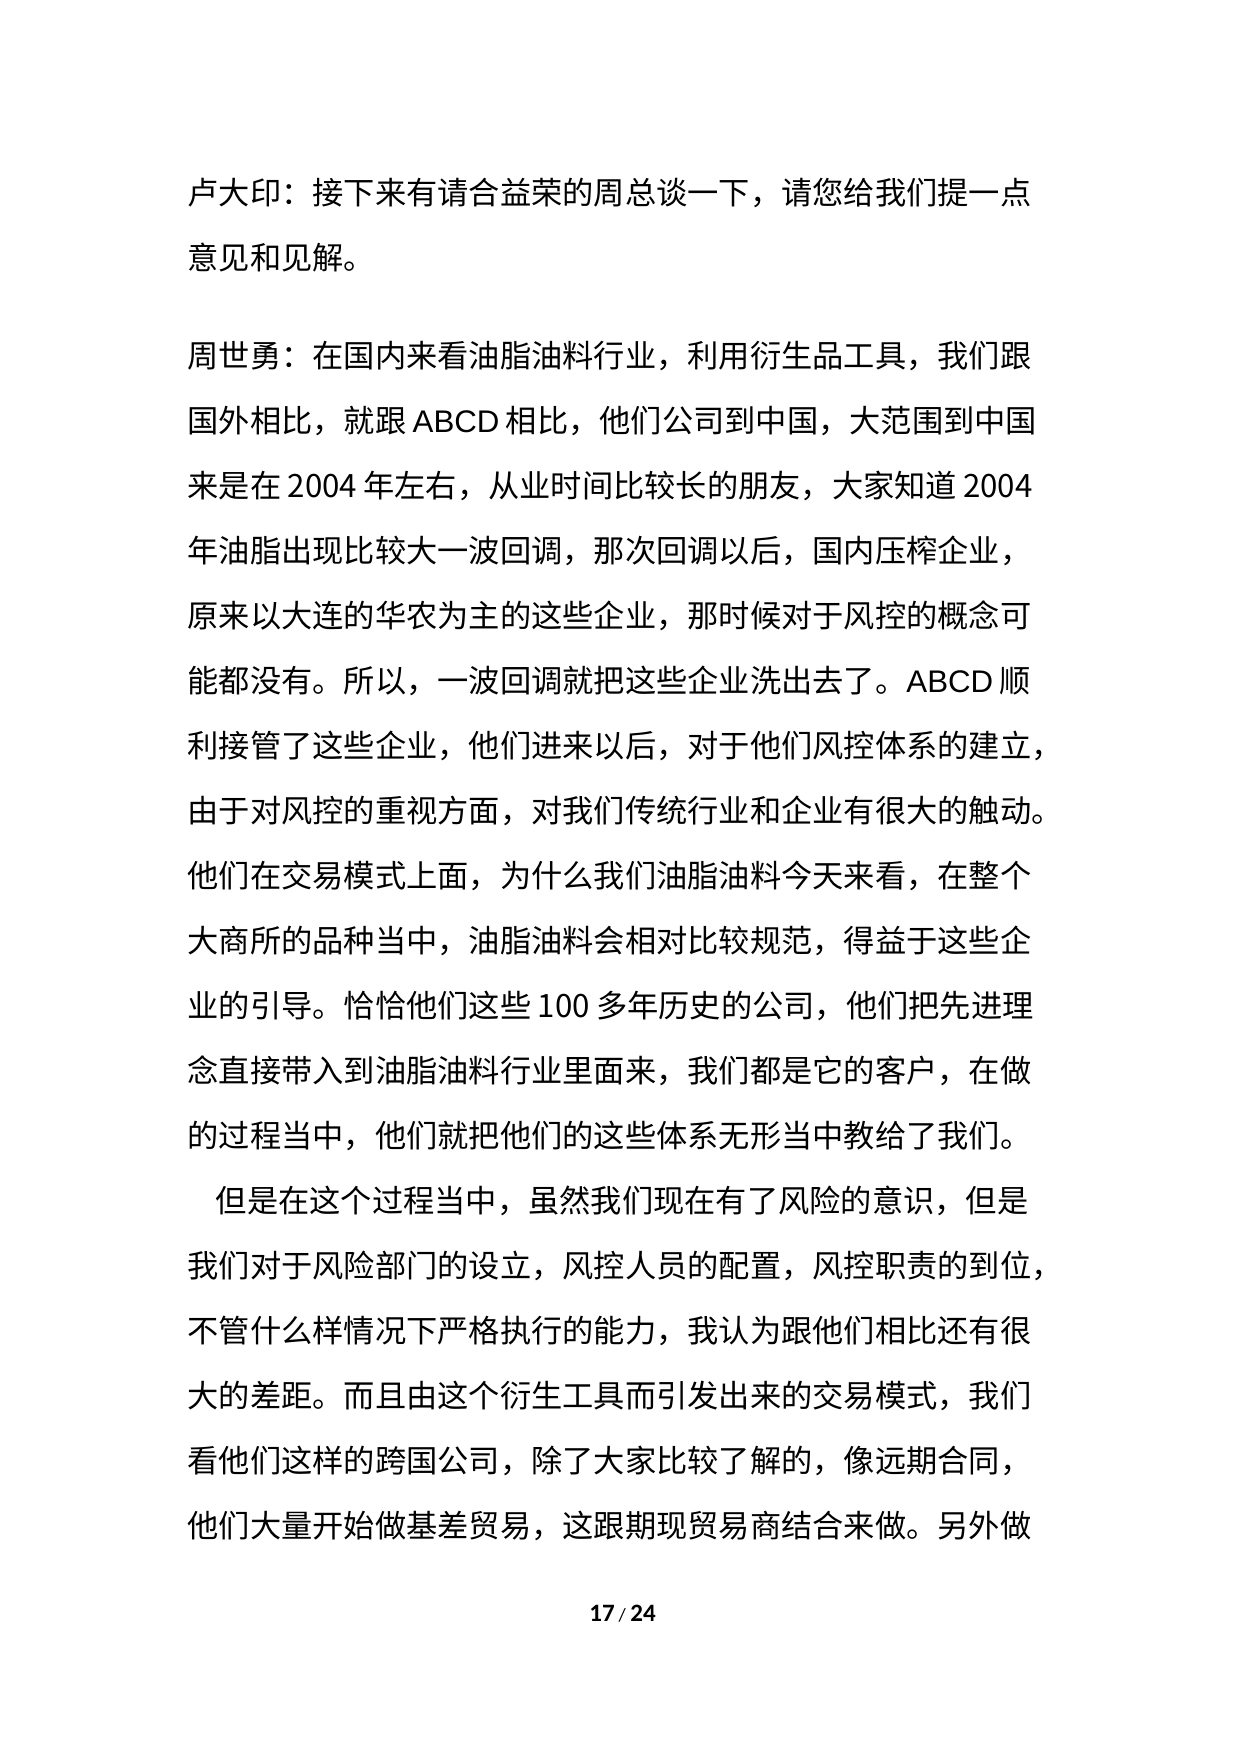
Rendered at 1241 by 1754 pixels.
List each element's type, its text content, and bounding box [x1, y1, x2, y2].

text 周世勇：在国内来看油脂油料行业，利用衍生品工具，我们跟国外相比，就跟ABCD相比，他们公司到中国，大范围到中国来是在2004年左右，从业时间比较长的朋友，大家知道2004年油脂出现比较大一波回调，那次回调以后，国内压榨企业，原来以大连的华农为主的这些企业，那时候对于风控的概念可能都没有。所以，一波回调就把这些企业洗出去了。ABCD顺利接管了这些企业，他们进来以后，对于他们风控体系的建立，由于对风控的重视方面，对我们传统行业和企业有很大的触动。他们在交易模式上面，为什么我们油脂油料今天来看，在整个大商所的品种当中，油脂油料会相对比较规范，得益于这些企业的引导。恰恰他们这些100多年历史的公司，他们把先进理念直接带入到油脂油料行业里面来，我们都是它的客户，在做的过程当中，他们就把他们的这些体系无形当中教给了我们。 [187, 321, 1053, 1166]
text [187, 1166, 1053, 1556]
text 卢大印：接下来有请合益荣的周总谈一下，请您给我们提一点意见和见解。 [187, 158, 1053, 288]
